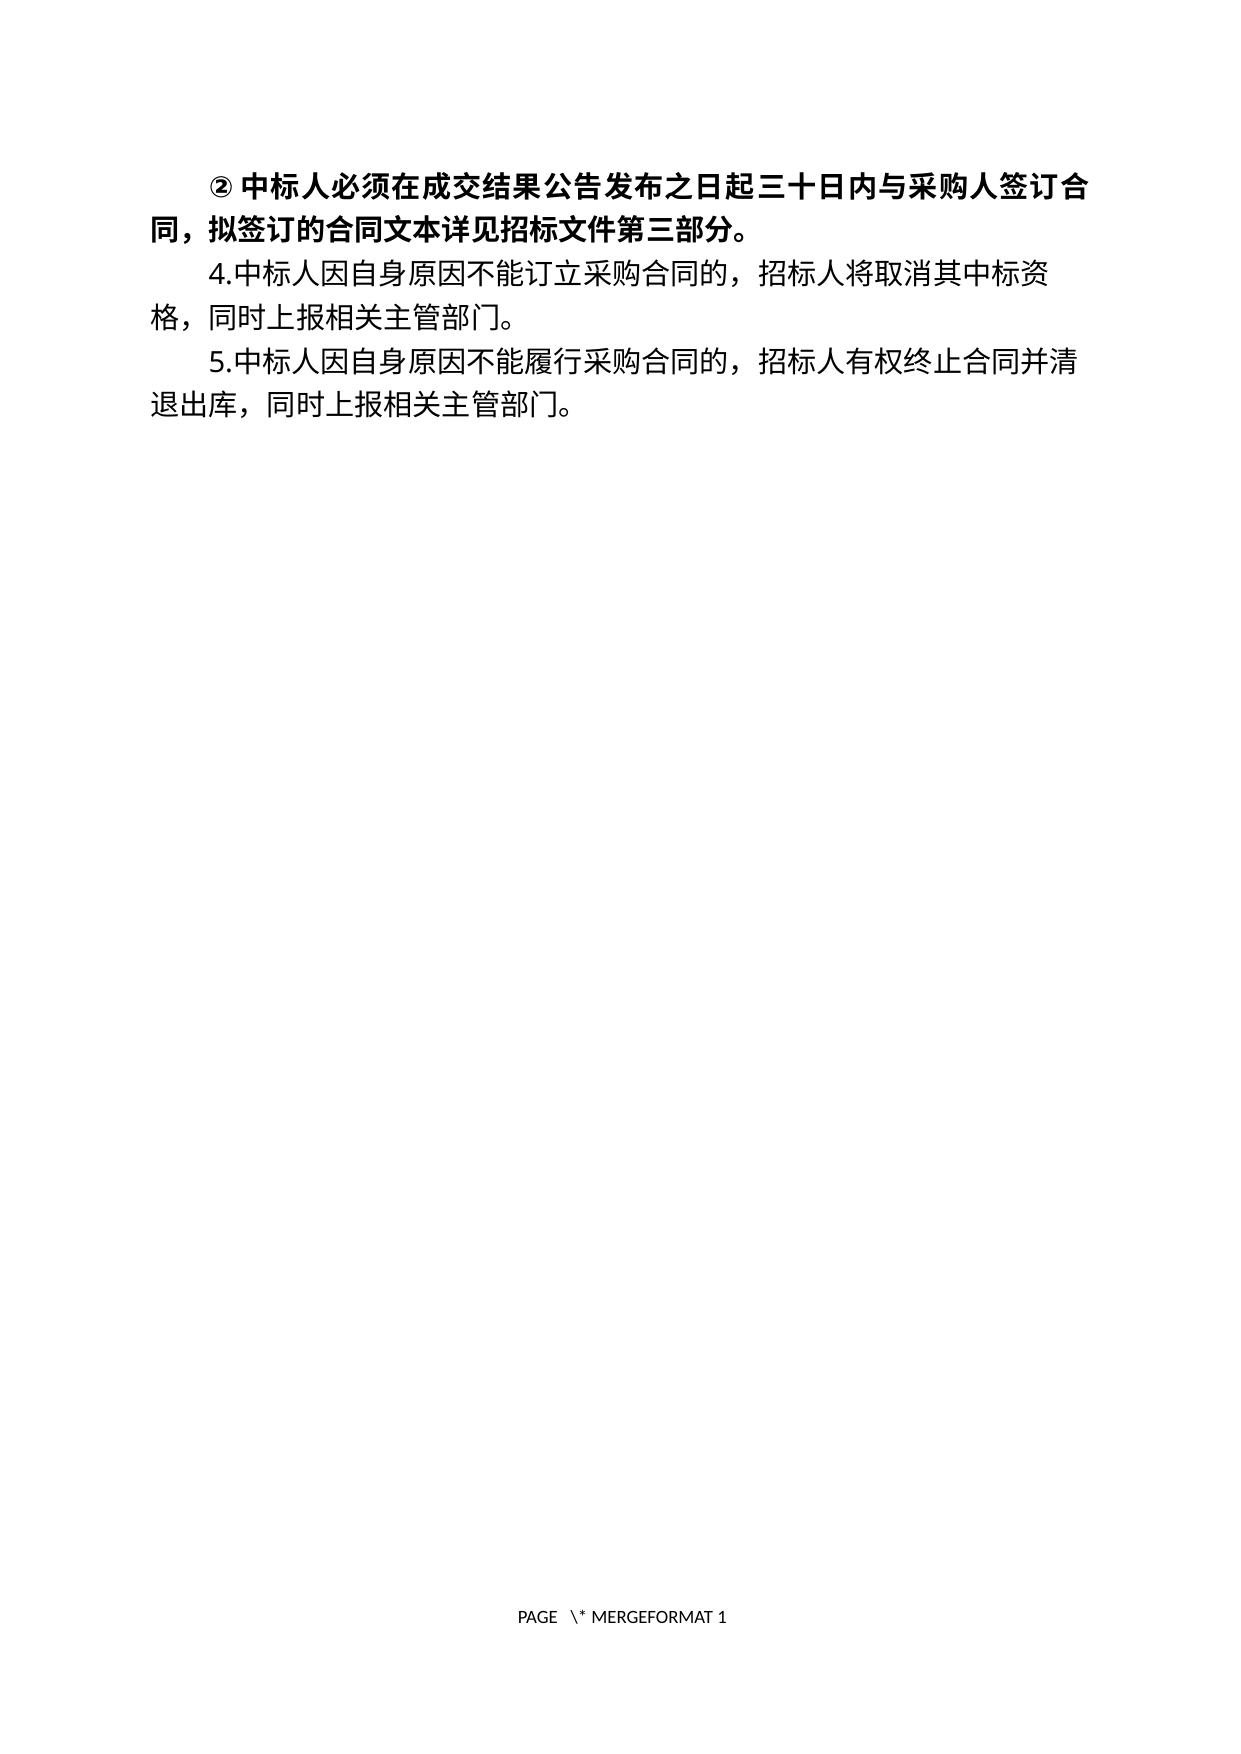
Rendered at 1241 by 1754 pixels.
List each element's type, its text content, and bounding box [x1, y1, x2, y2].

text 5.中标人因自身原因不能履行采购合同的，招标人有权终止合同并清退出库，同时上报相关主管部门。 [150, 337, 1090, 424]
text 4.中标人因自身原因不能订立采购合同的，招标人将取消其中标资格，同时上报相关主管部门。 [150, 249, 1090, 337]
text ②中标人必须在成交结果公告发布之日起三十日内与采购人签订合同，拟签订的合同文本详见招标文件第三部分。 [150, 162, 1090, 249]
